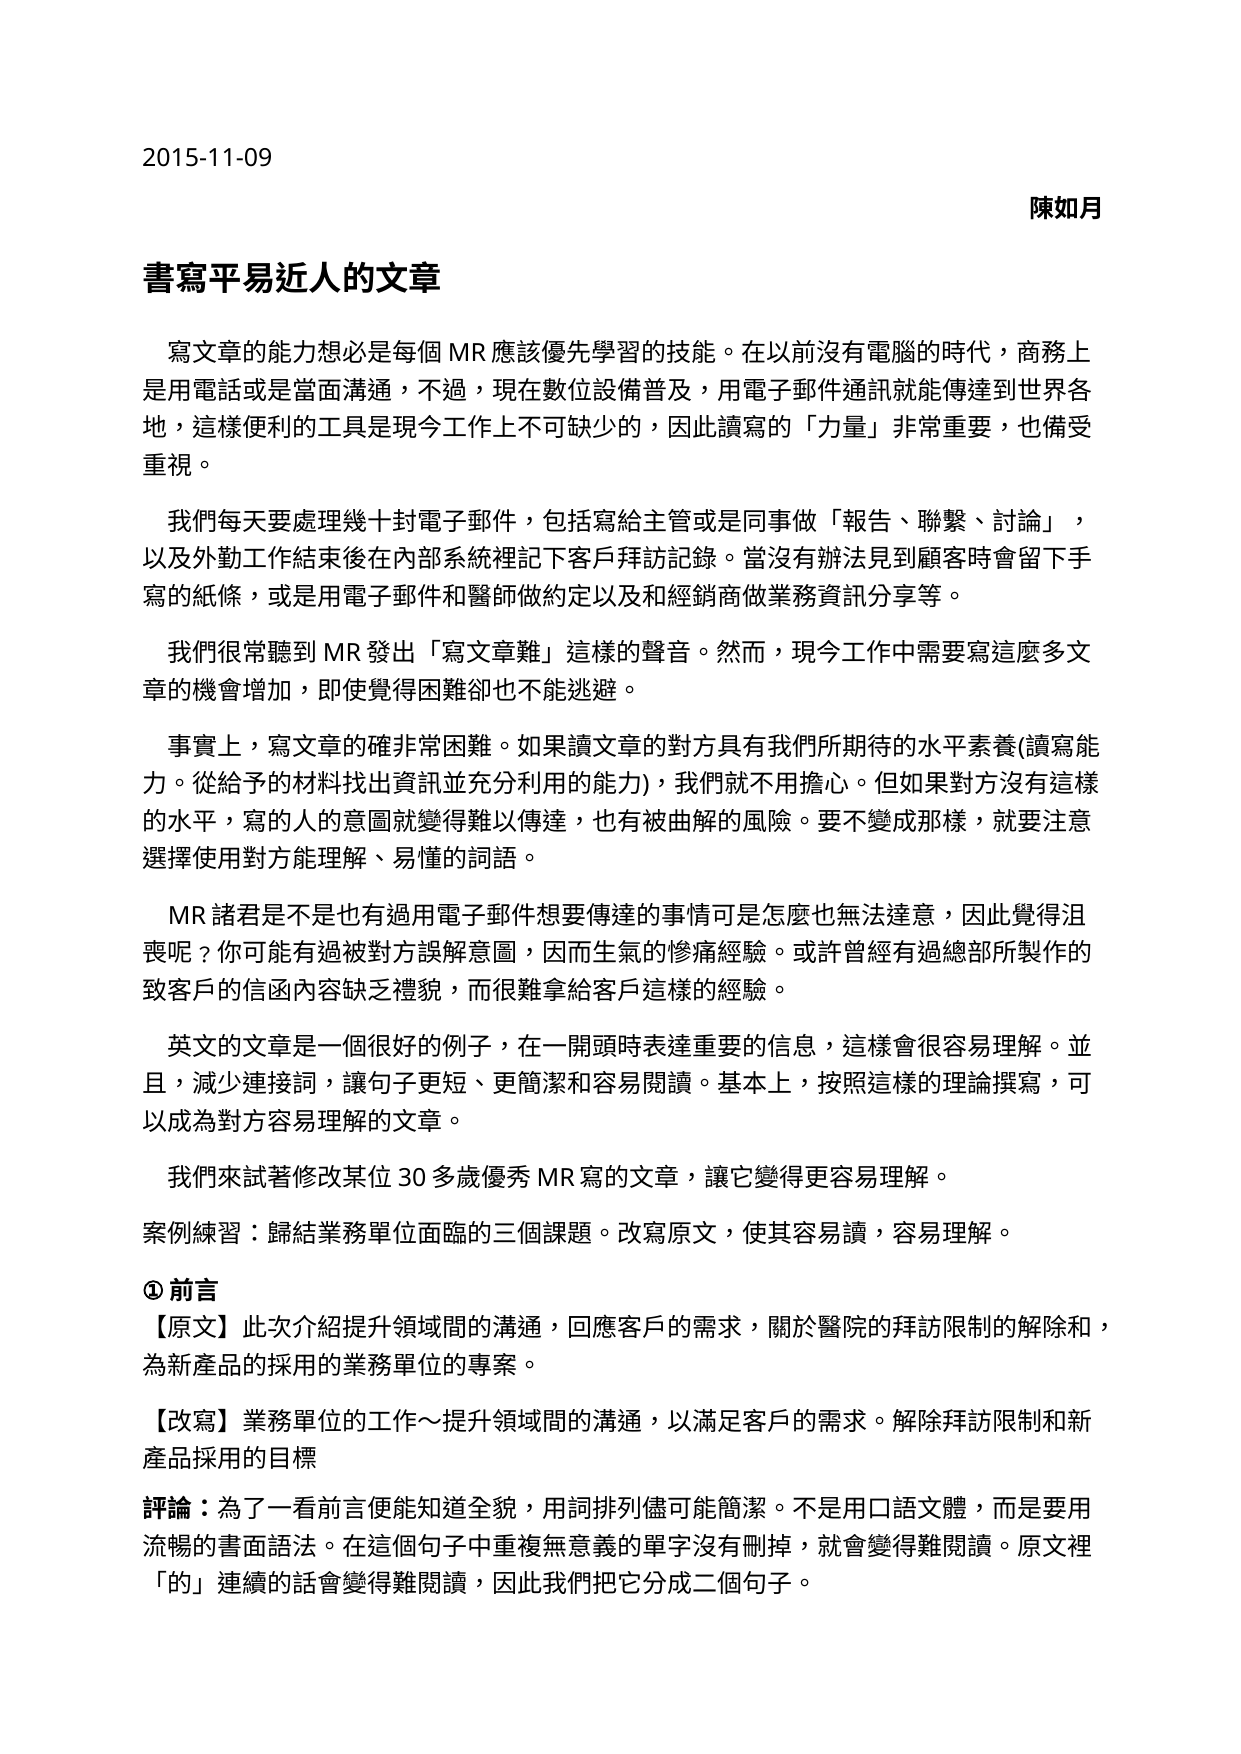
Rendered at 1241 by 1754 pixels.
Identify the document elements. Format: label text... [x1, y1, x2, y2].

text 陳如月 [167, 188, 1104, 226]
text 評論：為了一看前言便能知道全貌，用詞排列儘可能簡潔。不是用口語文體，而是要用流暢的書面語法。在這個句子中重複無意義的單字沒有刪掉，就會變得難閱讀。原文裡「的」連續的話會變得難閱讀，因此我們把它分成二個句子。 [142, 1488, 1104, 1601]
text ①前言 【原文】此次介紹提升領域間的溝通，回應客戶的需求，關於醫院的拜訪限制的解除和，為新產品的採用的業務單位的專案。 [142, 1269, 1104, 1382]
text 我們來試著修改某位30多歲優秀MR寫的文章，讓它變得更容易理解。 [142, 1157, 1104, 1194]
text 英文的文章是一個很好的例子，在一開頭時表達重要的信息，這樣會很容易理解。並且，減少連接詞，讓句子更短、更簡潔和容易閱讀。基本上，按照這樣的理論撰寫，可以成為對方容易理解的文章。 [142, 1026, 1104, 1138]
text 我們每天要處理幾十封電子郵件，包括寫給主管或是同事做「報告、聯繫、討論」，以及外勤工作結束後在內部系統裡記下客戶拜訪記錄。當沒有辦法見到顧客時會留下手寫的紙條，或是用電子郵件和醫師做約定以及和經銷商做業務資訊分享等。 [142, 501, 1104, 613]
text 事實上，寫文章的確非常困難。如果讀文章的對方具有我們所期待的水平素養(讀寫能力。從給予的材料找出資訊並充分利用的能力)，我們就不用擔心。但如果對方沒有這樣的水平，寫的人的意圖就變得難以傳達，也有被曲解的風險。要不變成那樣，就要注意選擇使用對方能理解、易懂的詞語。 [142, 726, 1104, 876]
text 【改寫】業務單位的工作～提升領域間的溝通，以滿足客戶的需求。解除拜訪限制和新產品採用的目標 [142, 1401, 1104, 1476]
text 書寫平易近人的文章 [142, 238, 1104, 313]
text 案例練習：歸結業務單位面臨的三個課題。改寫原文，使其容易讀，容易理解。 [142, 1213, 1104, 1251]
text 寫文章的能力想必是每個MR應該優先學習的技能。在以前沒有電腦的時代，商務上是用電話或是當面溝通，不過，現在數位設備普及，用電子郵件通訊就能傳達到世界各地，這樣便利的工具是現今工作上不可缺少的，因此讀寫的「力量」非常重要，也備受重視。 [142, 332, 1104, 482]
text 我們很常聽到MR發出「寫文章難」這樣的聲音。然而，現今工作中需要寫這麼多文章的機會增加，即使覺得困難卻也不能逃避。 [142, 632, 1104, 707]
text MR諸君是不是也有過用電子郵件想要傳達的事情可是怎麼也無法達意，因此覺得沮喪呢﹖你可能有過被對方誤解意圖，因而生氣的慘痛經驗。或許曾經有過總部所製作的致客戶的信函內容缺乏禮貌，而很難拿給客戶這樣的經驗。 [142, 894, 1104, 1007]
text 2015-11-09 [142, 138, 1104, 176]
